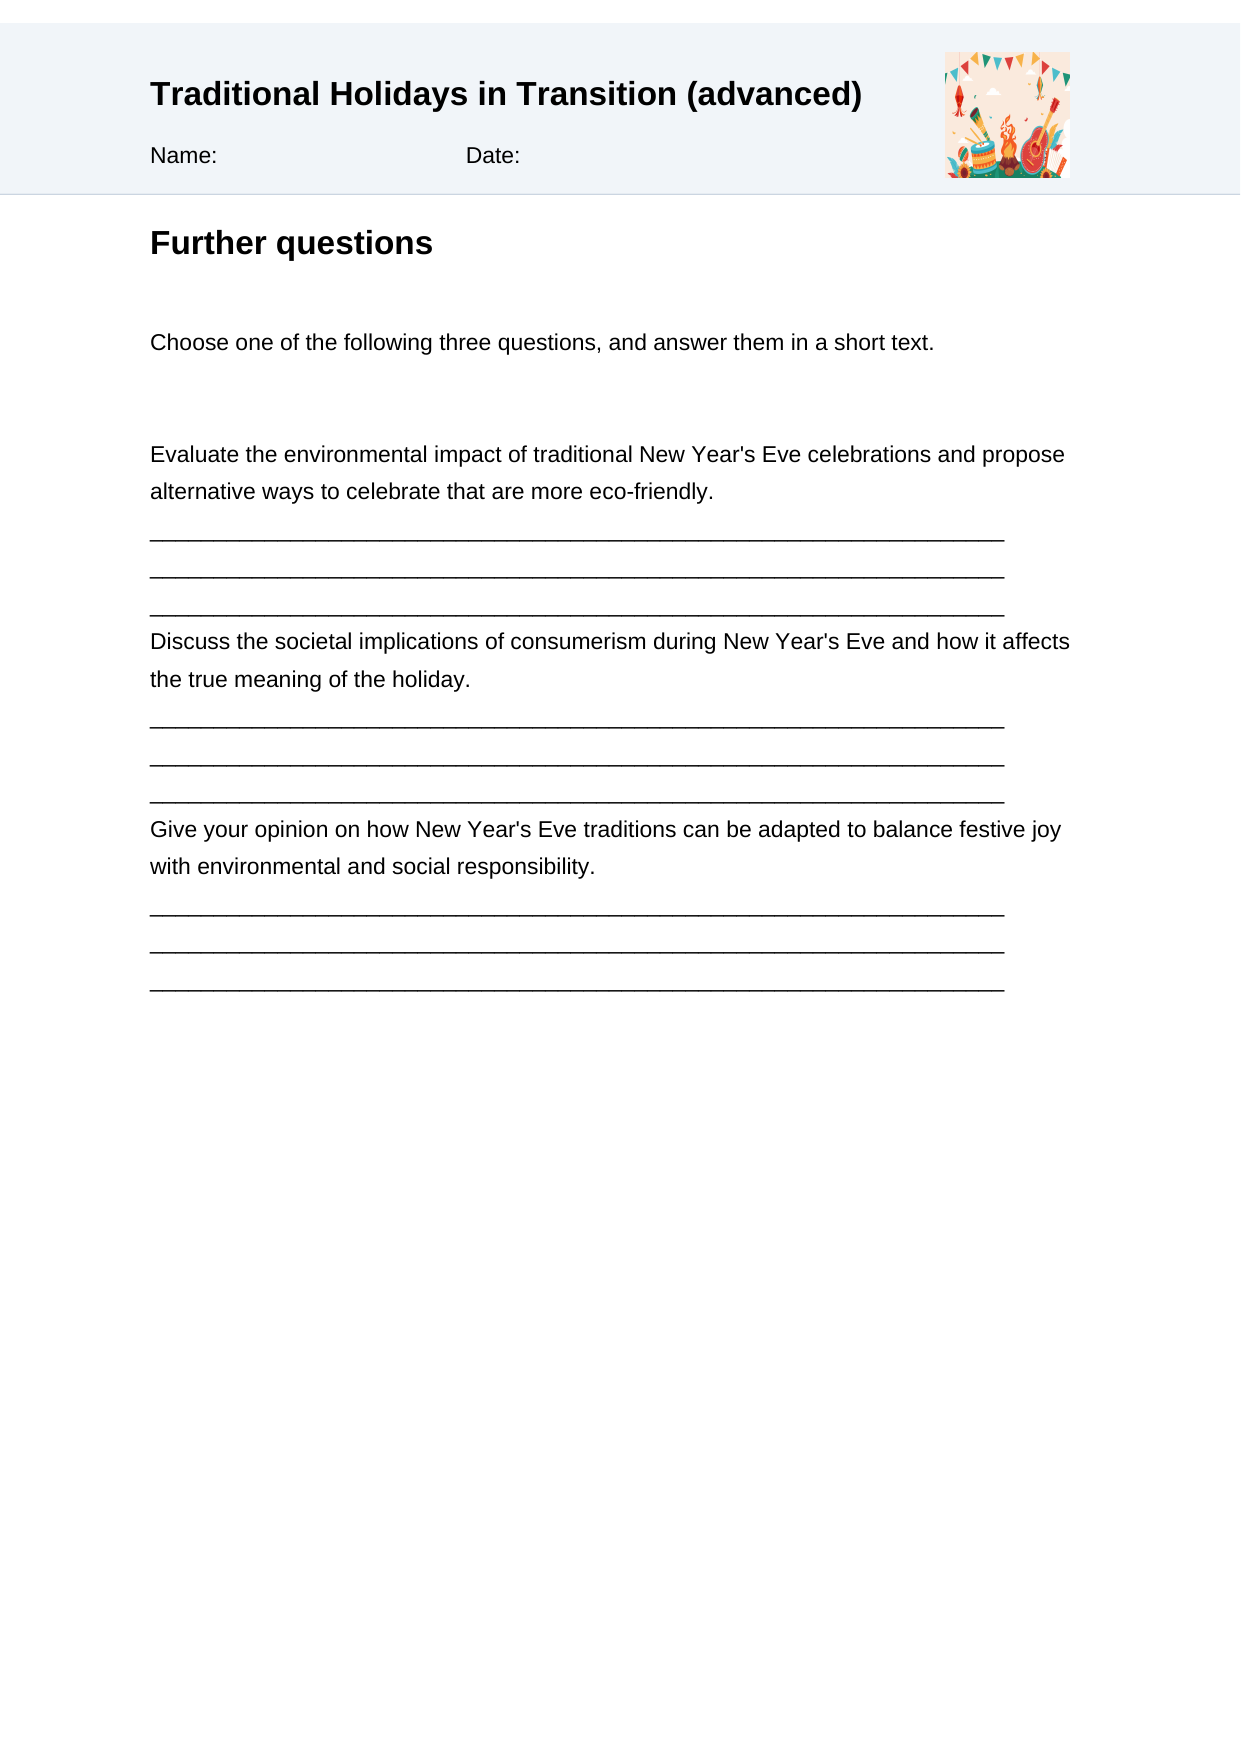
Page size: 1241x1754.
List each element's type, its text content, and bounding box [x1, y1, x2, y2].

text ___________________________________________________________________ [150, 582, 1090, 619]
text ___________________________________________________________________ [150, 694, 1090, 732]
text Evaluate the environmental impact of traditional New Year's Eve celebrations and propose alternative ways to celebrate that are more eco-friendly. [150, 432, 1090, 507]
subtitle Further questions [150, 223, 1090, 262]
text Choose one of the following three questions, and answer them in a short text. [150, 320, 1090, 357]
text Give your opinion on how New Year's Eve traditions can be adapted to balance festive joy with environmental and social responsibility. [150, 807, 1090, 882]
picture [0, 23, 1241, 195]
text ___________________________________________________________________ [150, 882, 1090, 919]
text ___________________________________________________________________ [150, 769, 1090, 807]
text Discuss the societal implications of consumerism during New Year's Eve and how it affects the true meaning of the holiday. [150, 619, 1090, 694]
text ___________________________________________________________________ [150, 732, 1090, 769]
text ___________________________________________________________________ [150, 919, 1090, 957]
text ___________________________________________________________________ [150, 507, 1090, 544]
text ___________________________________________________________________ [150, 544, 1090, 582]
text ___________________________________________________________________ [150, 957, 1090, 994]
